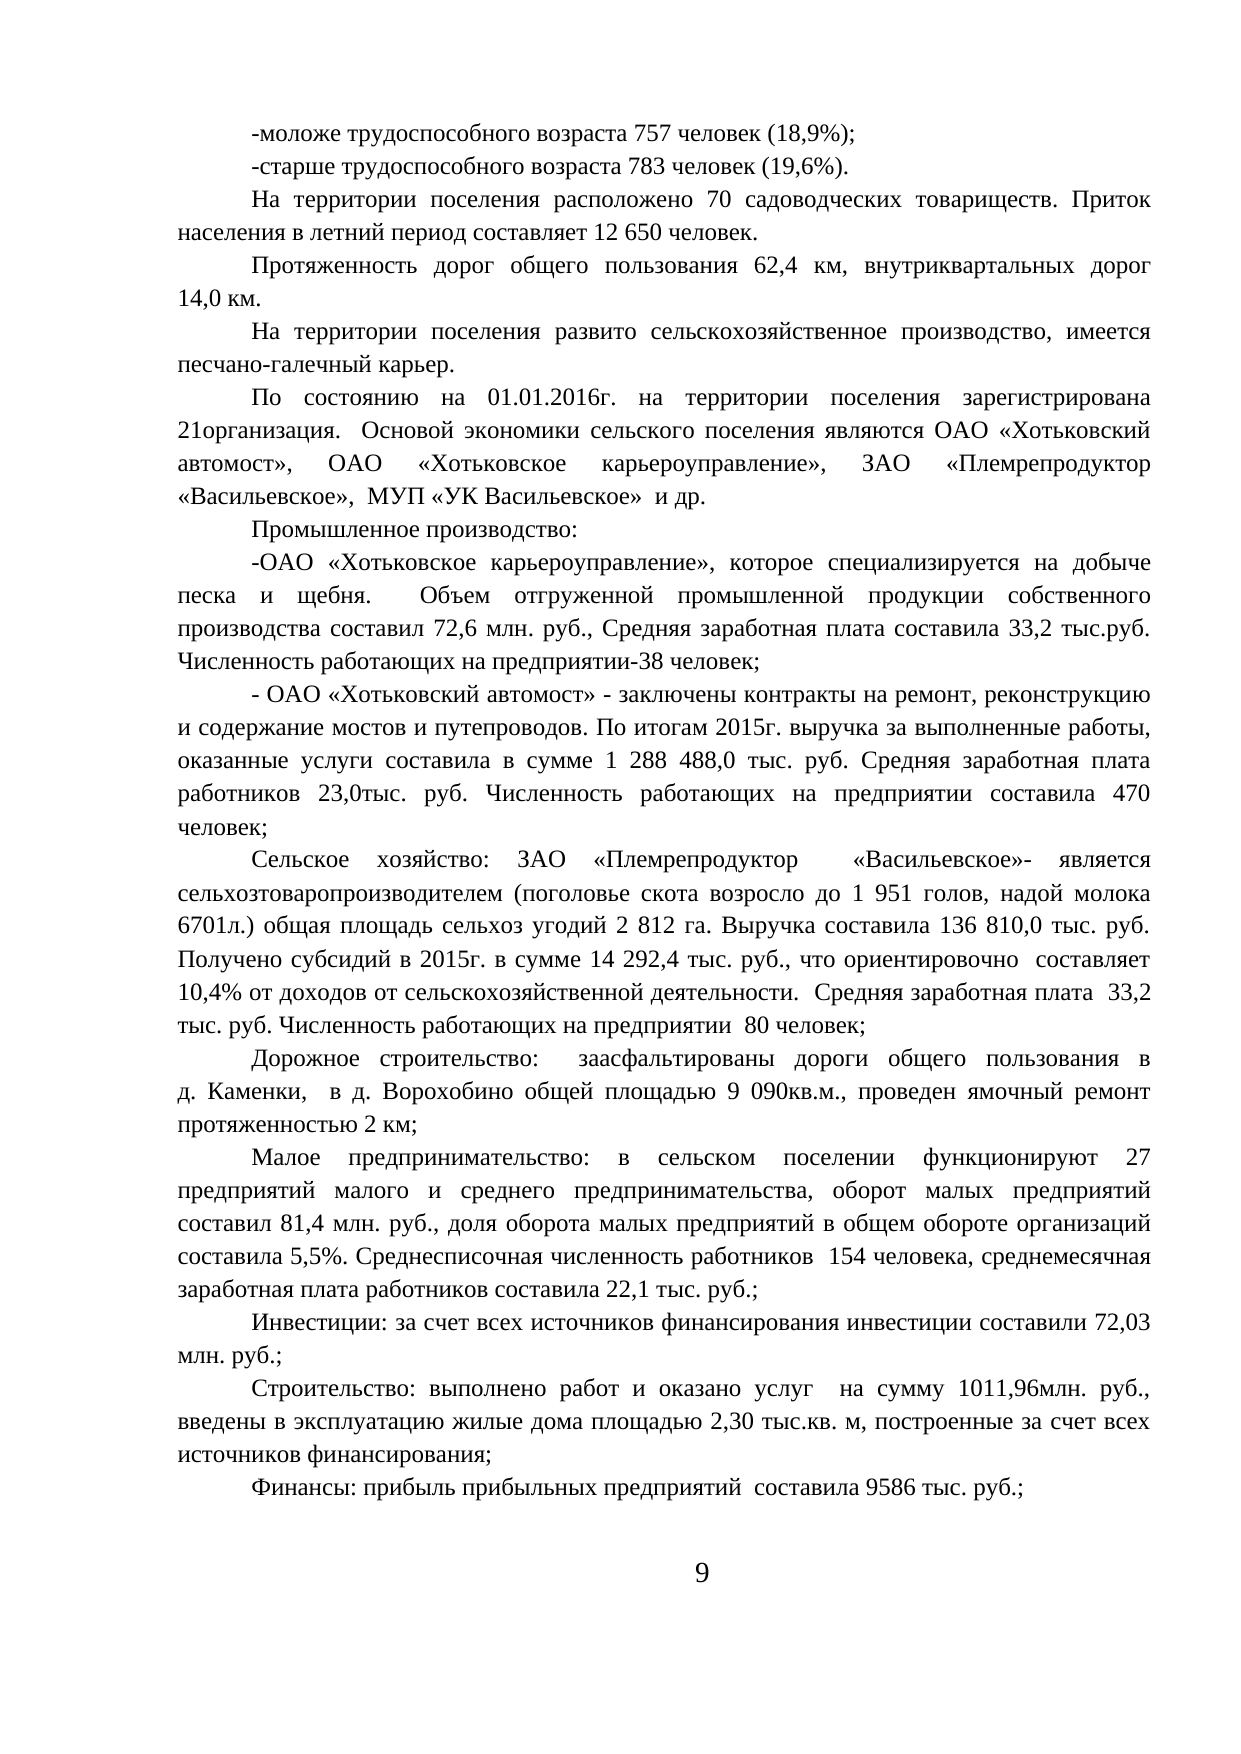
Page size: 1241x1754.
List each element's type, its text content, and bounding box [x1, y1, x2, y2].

text Финансы: прибыль прибыльных предприятий составила 9586 тыс. руб.; [177, 1472, 1152, 1501]
text - ОАО «Хотьковский автомост» - заключены контракты на ремонт, реконструкцию и содержание мостов и путепроводов. По итогам 2015г. выручка за выполненные работы, оказанные услуги составила в сумме 1 288 488,0 тыс. руб. Средняя заработная плата работников 23,0тыс. руб. Численность работающих на предприятии составила 470 человек; [177, 679, 1152, 840]
text Строительство: выполнено работ и оказано услуг на сумму 1011,96млн. руб., введены в эксплуатацию жилые дома площадью 2,30 тыс.кв. м, построенные за счет всех источников финансирования; [177, 1373, 1152, 1468]
text По состоянию на 01.01.2016г. на территории поселения зарегистрирована 21организация. Основой экономики сельского поселения являются ОАО «Хотьковский автомост», ОАО «Хотьковское карьероуправление», ЗАО «Племрепродуктор «Васильевское», МУП «УК Васильевское» и др. [177, 382, 1152, 510]
text Промышленное производство: [177, 514, 1152, 543]
text Дорожное строительство: заасфальтированы дороги общего пользования в д. Каменки, в д. Ворохобино общей площадью 9 090кв.м., проведен ямочный ремонт протяженностью 2 км; [177, 1043, 1152, 1137]
text На территории поселения расположено 70 садоводческих товариществ. Приток населения в летний период составляет 12 650 человек. [177, 184, 1152, 246]
text -ОАО «Хотьковское карьероуправление», которое специализируется на добыче песка и щебня. Объем отгруженной промышленной продукции собственного производства составил 72,6 млн. руб., Средняя заработная плата составила 33,2 тыс.руб. Численность работающих на предприятии-38 человек; [177, 547, 1152, 675]
text Инвестиции: за счет всех источников финансирования инвестиции составили 72,03 млн. руб.; [177, 1307, 1152, 1369]
text -старше трудоспособного возраста 783 человек (19,6%). [177, 151, 1152, 180]
text Протяженность дорог общего пользования 62,4 км, внутриквартальных дорог 14,0 км. [177, 250, 1152, 312]
text Сельское хозяйство: ЗАО «Племрепродуктор «Васильевское»- является сельхозтоваропроизводителем (поголовье скота возросло до 1 951 голов, надой молока 6701л.) общая площадь сельхоз угодий 2 812 га. Выручка составила 136 810,0 тыс. руб. Получено субсидий в 2015г. в сумме 14 292,4 тыс. руб., что ориентировочно составляет 10,4% от доходов от сельскохозяйственной деятельности. Средняя заработная плата 33,2 тыс. руб. Численность работающих на предприятии 80 человек; [177, 844, 1152, 1038]
text -моложе трудоспособного возраста 757 человек (18,9%); [177, 118, 1152, 147]
text На территории поселения развито сельскохозяйственное производство, имеется песчано-галечный карьер. [177, 316, 1152, 378]
text Малое предпринимательство: в сельском поселении функционируют 27 предприятий малого и среднего предпринимательства, оборот малых предприятий составил 81,4 млн. руб., доля оборота малых предприятий в общем обороте организаций составила 5,5%. Среднесписочная численность работников 154 человека, среднемесячная заработная плата работников составила 22,1 тыс. руб.; [177, 1142, 1152, 1303]
